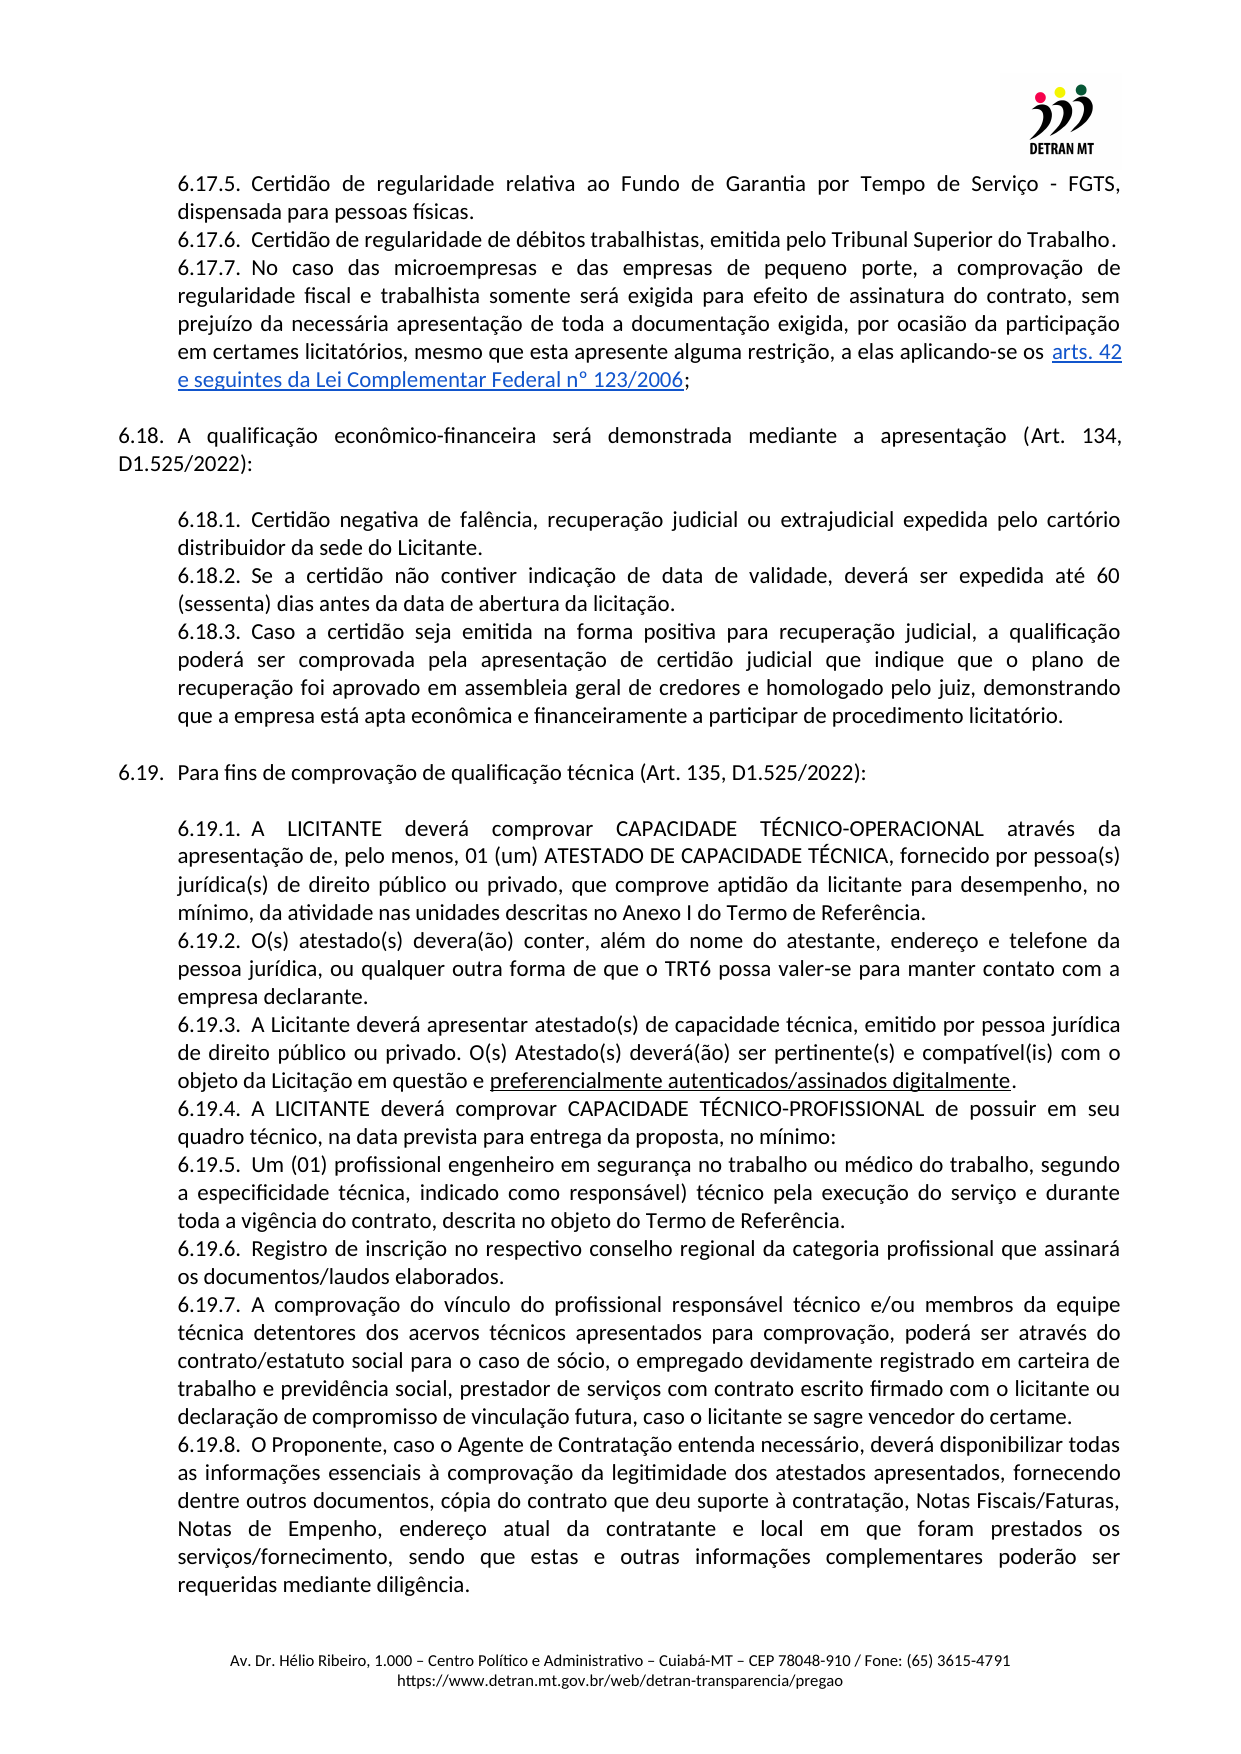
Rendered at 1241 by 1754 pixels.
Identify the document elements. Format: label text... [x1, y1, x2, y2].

list Caso a certidão seja emitida na forma positiva para recuperação judicial, a qualificação poderá ser comprovada pela apresentação de certidão judicial que indique que o plano de recuperação foi aprovado em assembleia geral de credores e homologado pelo juiz, demonstrando que a empresa está apta econômica e financeiramente a participar de procedimento licitatório. [177, 617, 1122, 729]
list A qualificação econômico-financeira será demonstrada mediante a apresentação (Art. 134, D1.525/2022): [118, 421, 1122, 477]
list Certidão de regularidade de débitos trabalhistas, emitida pelo Tribunal Superior do Trabalho. [177, 225, 1122, 253]
list Registro de inscrição no respectivo conselho regional da categoria profissional que assinará os documentos/laudos elaborados. [177, 1234, 1122, 1290]
list A comprovação do vínculo do profissional responsável técnico e/ou membros da equipe técnica detentores dos acervos técnicos apresentados para comprovação, poderá ser através do contrato/estatuto social para o caso de sócio, o empregado devidamente registrado em carteira de trabalho e previdência social, prestador de serviços com contrato escrito firmado com o licitante ou declaração de compromisso de vinculação futura, caso o licitante se sagre vencedor do certame. [177, 1290, 1122, 1430]
list Um (01) profissional engenheiro em segurança no trabalho ou médico do trabalho, segundo a especificidade técnica, indicado como responsável) técnico pela execução do serviço e durante toda a vigência do contrato, descrita no objeto do Termo de Referência. [177, 1150, 1122, 1234]
list No caso das microempresas e das empresas de pequeno porte, a comprovação de regularidade fiscal e trabalhista somente será exigida para efeito de assinatura do contrato, sem prejuízo da necessária apresentação de toda a documentação exigida, por ocasião da participação em certames licitatórios, mesmo que esta apresente alguma restrição, a elas aplicando-se os arts. 42 e seguintes da Lei Complementar Federal nº 123/2006; [177, 253, 1122, 393]
list Certidão de regularidade relativa ao Fundo de Garantia por Tempo de Serviço - FGTS, dispensada para pessoas físicas. [177, 169, 1122, 225]
list A Licitante deverá apresentar atestado(s) de capacidade técnica, emitido por pessoa jurídica de direito público ou privado. O(s) Atestado(s) deverá(ão) ser pertinente(s) e compatível(is) com o objeto da Licitação em questão e preferencialmente autenticados/assinados digitalmente. [177, 1010, 1122, 1094]
picture [1000, 73, 1123, 170]
list A LICITANTE deverá comprovar CAPACIDADE TÉCNICO-PROFISSIONAL de possuir em seu quadro técnico, na data prevista para entrega da proposta, no mínimo: [177, 1094, 1122, 1150]
list A LICITANTE deverá comprovar CAPACIDADE TÉCNICO-OPERACIONAL através da apresentação de, pelo menos, 01 (um) ATESTADO DE CAPACIDADE TÉCNICA, fornecido por pessoa(s) jurídica(s) de direito público ou privado, que comprove aptidão da licitante para desempenho, no mínimo, da atividade nas unidades descritas no Anexo I do Termo de Referência. [177, 814, 1122, 926]
list O Proponente, caso o Agente de Contratação entenda necessário, deverá disponibilizar todas as informações essenciais à comprovação da legitimidade dos atestados apresentados, fornecendo dentre outros documentos, cópia do contrato que deu suporte à contratação, Notas Fiscais/Faturas, Notas de Empenho, endereço atual da contratante e local em que foram prestados os serviços/fornecimento, sendo que estas e outras informações complementares poderão ser requeridas mediante diligência. [177, 1430, 1122, 1598]
list Se a certidão não contiver indicação de data de validade, deverá ser expedida até 60 (sessenta) dias antes da data de abertura da licitação. [177, 561, 1122, 617]
list Certidão negativa de falência, recuperação judicial ou extrajudicial expedida pelo cartório distribuidor da sede do Licitante. [177, 505, 1122, 561]
list O(s) atestado(s) devera(ão) conter, além do nome do atestante, endereço e telefone da pessoa jurídica, ou qualquer outra forma de que o TRT6 possa valer-se para manter contato com a empresa declarante. [177, 926, 1122, 1010]
list Para fins de comprovação de qualificação técnica (Art. 135, D1.525/2022): [118, 758, 1122, 786]
